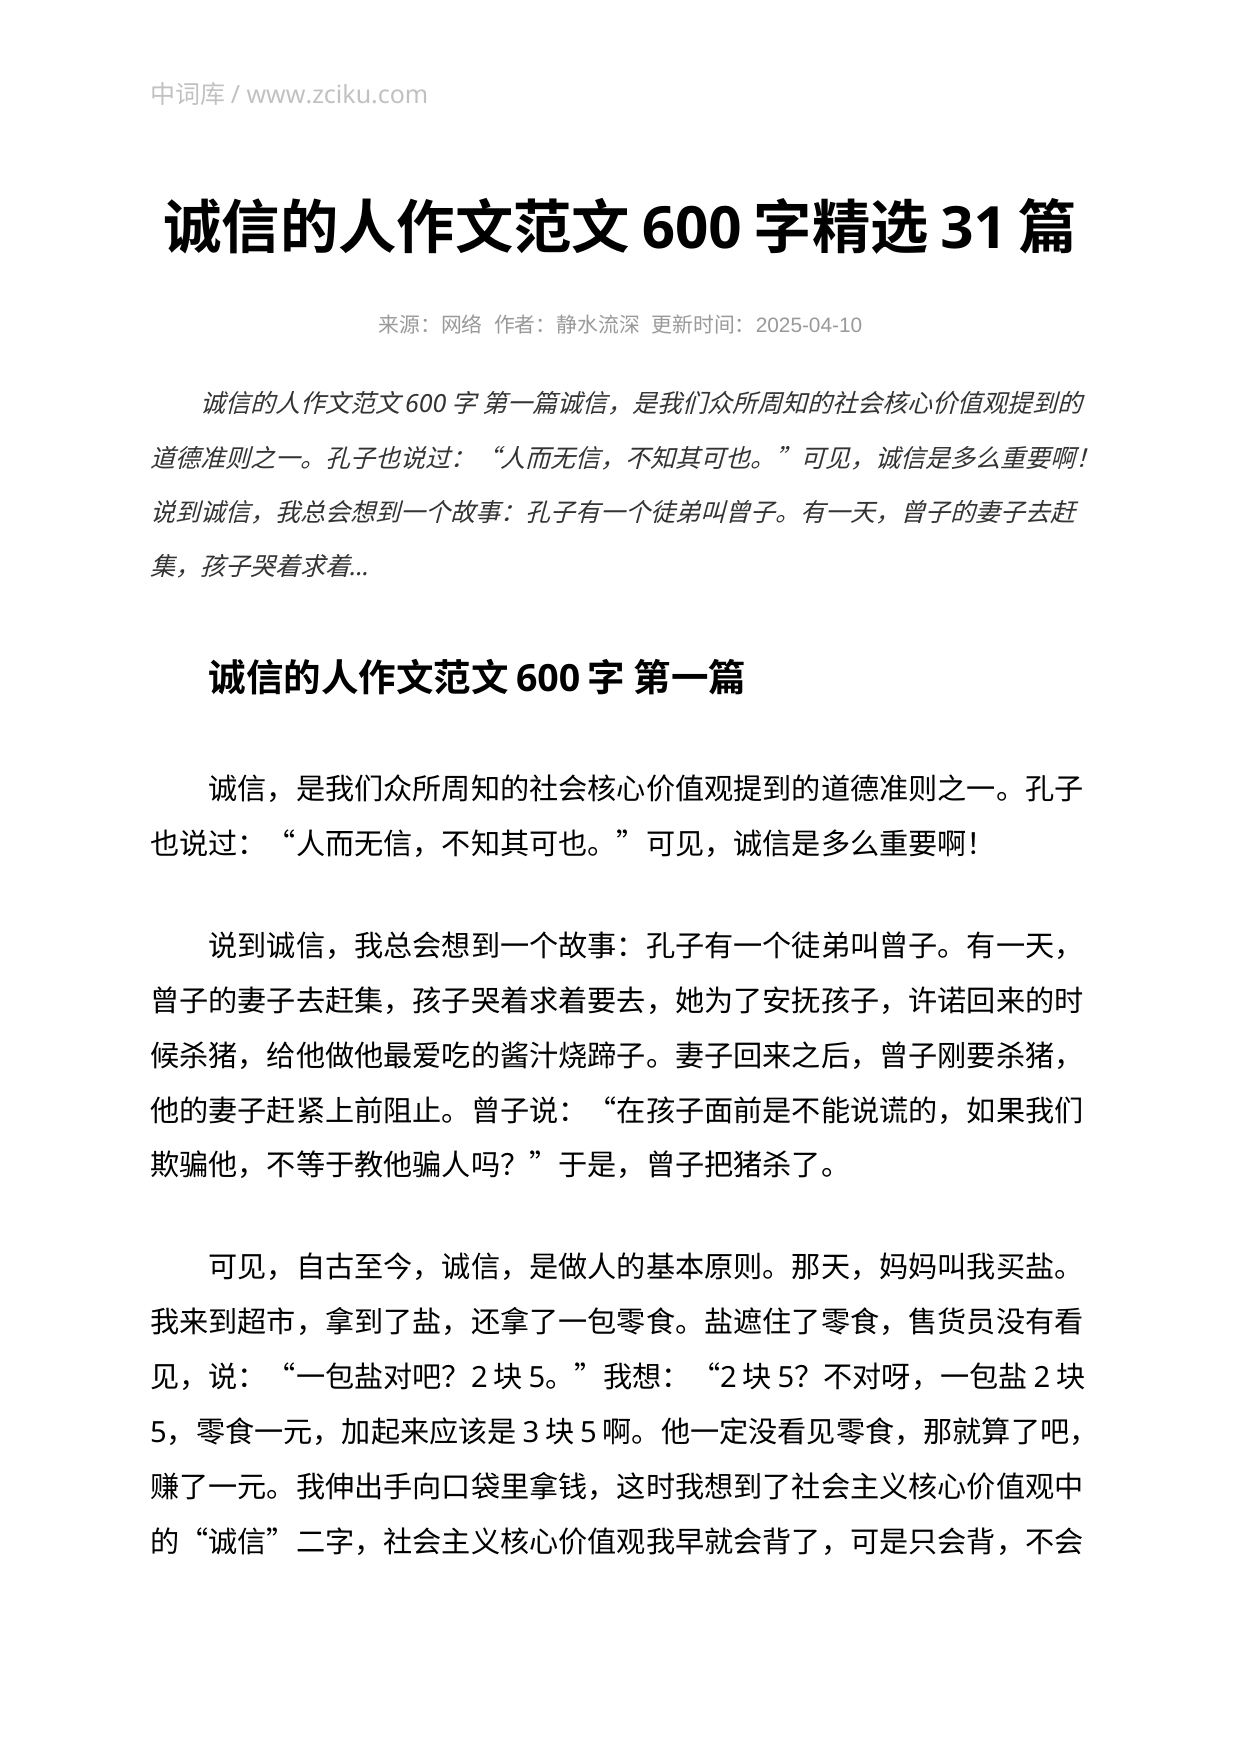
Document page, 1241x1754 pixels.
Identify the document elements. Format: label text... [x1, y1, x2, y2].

subtitle 诚信的人作文范文600字精选31篇 [150, 181, 1090, 266]
text 诚信，是我们众所周知的社会核心价值观提到的道德准则之一。孔子也说过：“人而无信，不知其可也。”可见，诚信是多么重要啊！ [150, 766, 1090, 863]
text 诚信的人作文范文600字 第一篇诚信，是我们众所周知的社会核心价值观提到的道德准则之一。孔子也说过：“人而无信，不知其可也。”可见，诚信是多么重要啊！说到诚信，我总会想到一个故事：孔子有一个徒弟叫曾子。有一天，曾子的妻子去赶集，孩子哭着求着... [150, 384, 1090, 583]
text 来源：网络 作者：静水流深 更新时间：2025-04-10 [150, 313, 1090, 337]
text 说到诚信，我总会想到一个故事：孔子有一个徒弟叫曾子。有一天，曾子的妻子去赶集，孩子哭着求着要去，她为了安抚孩子，许诺回来的时候杀猪，给他做他最爱吃的酱汁烧蹄子。妻子回来之后，曾子刚要杀猪，他的妻子赶紧上前阻止。曾子说：“在孩子面前是不能说谎的，如果我们欺骗他，不等于教他骗人吗？”于是，曾子把猪杀了。 [150, 922, 1090, 1184]
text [150, 1244, 1090, 1561]
text 诚信的人作文范文600字 第一篇 [150, 648, 1090, 703]
